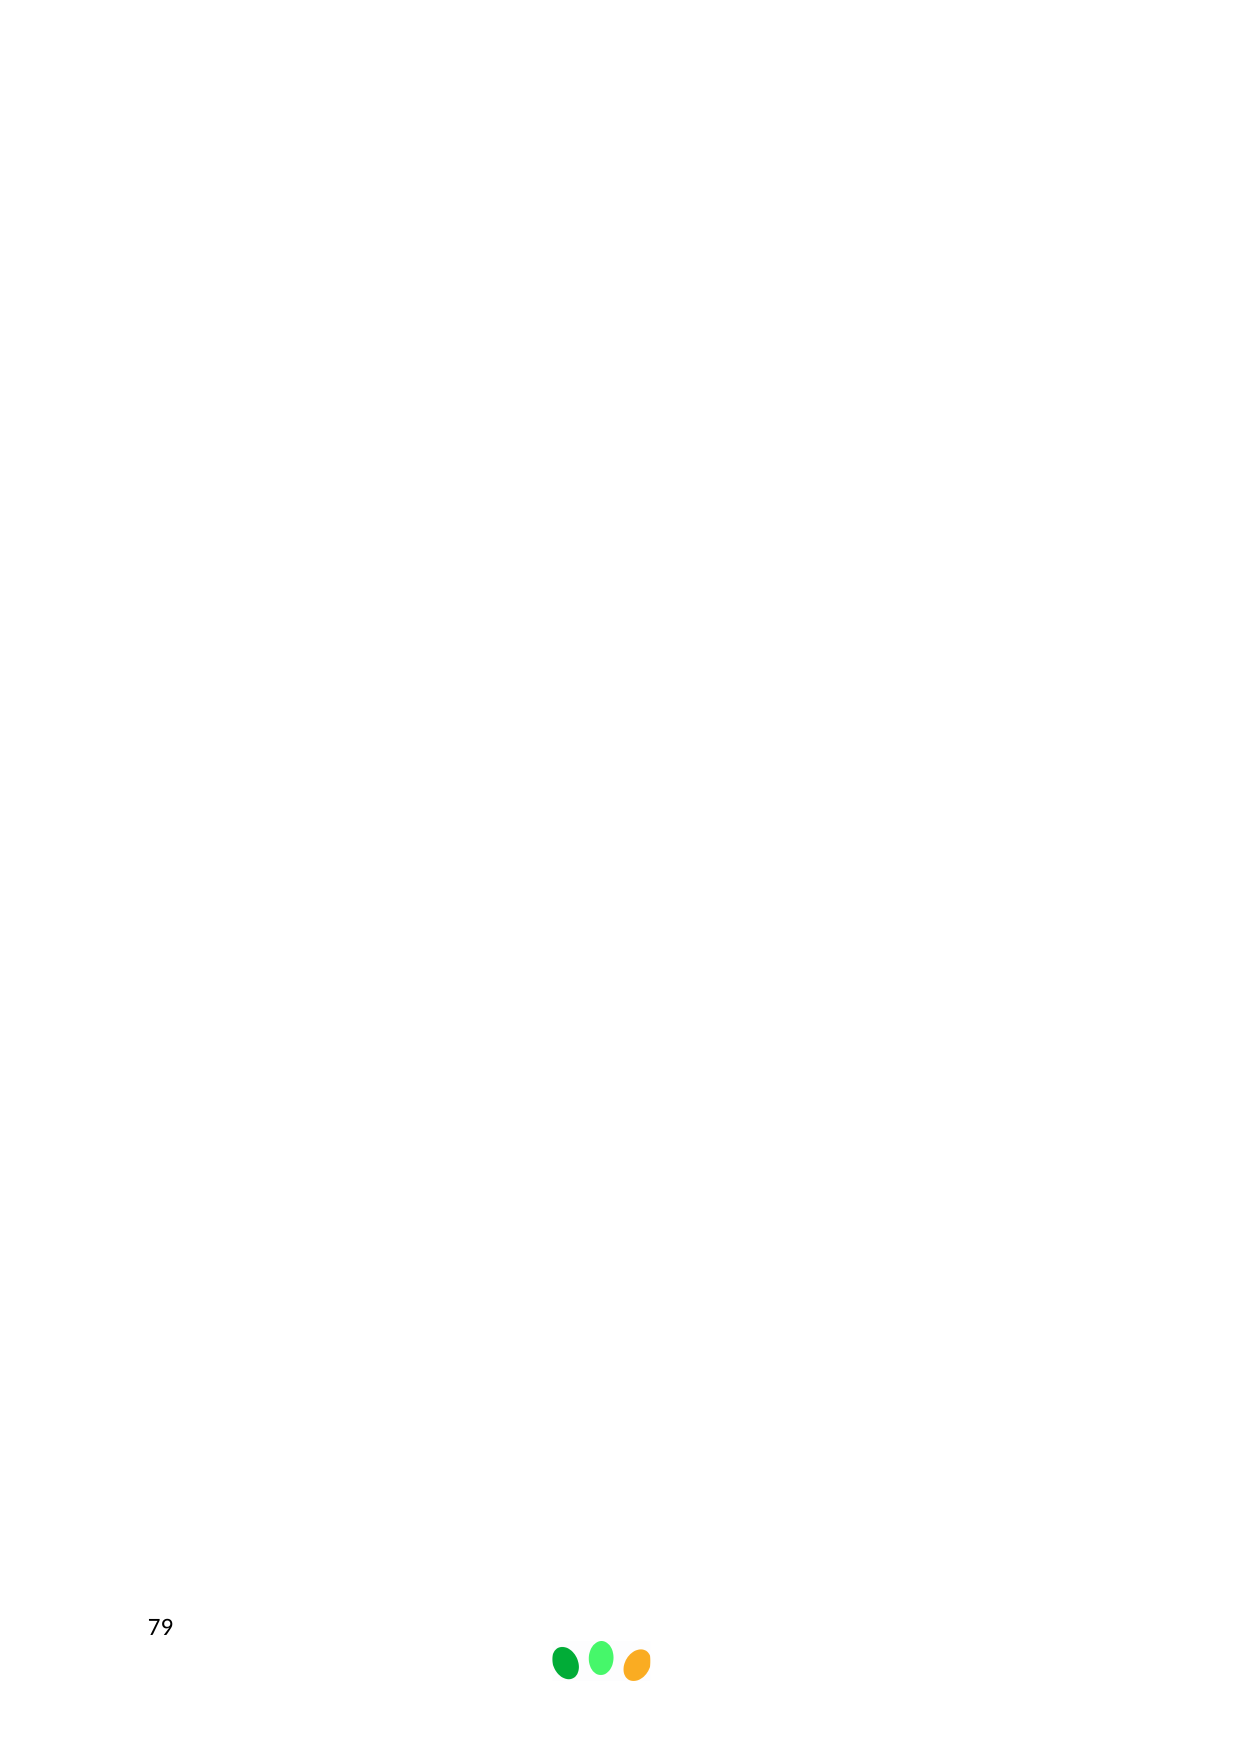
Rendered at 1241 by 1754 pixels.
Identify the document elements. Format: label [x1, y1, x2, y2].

picture [552, 1641, 651, 1681]
